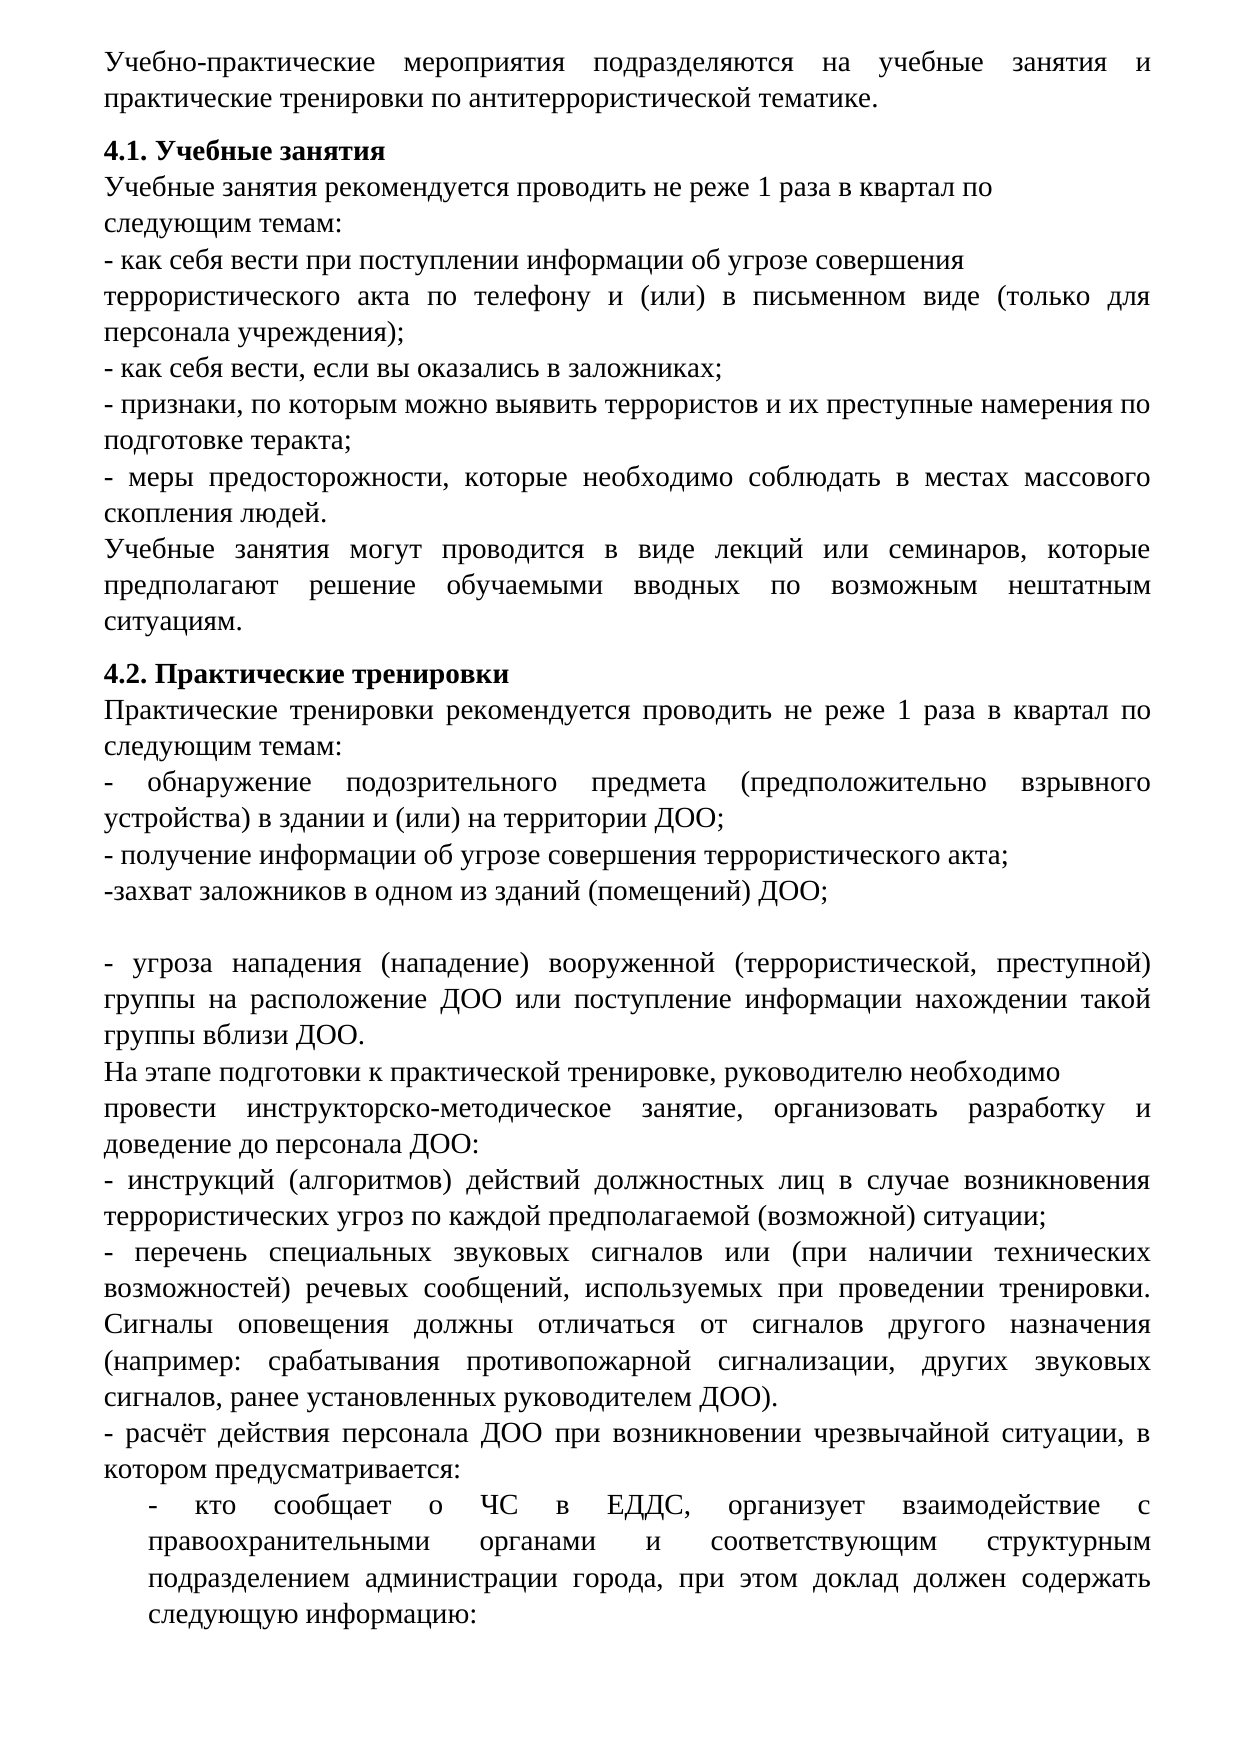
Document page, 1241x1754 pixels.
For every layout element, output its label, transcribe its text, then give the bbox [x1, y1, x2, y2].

text Учебные занятия могут проводится в виде лекций или семинаров, которые предполагают решение обучаемыми вводных по возможным нештатным ситуациям. [103, 531, 1152, 637]
text - признаки, по которым можно выявить террористов и их преступные намерения по подготовке теракта; [103, 386, 1152, 456]
text - как себя вести при поступлении информации об угрозе совершения [103, 242, 1152, 275]
text - перечень специальных звуковых сигналов или (при наличии технических возможностей) речевых сообщений, используемых при проведении тренировки. Сигналы оповещения должны отличаться от сигналов другого назначения (например: срабатывания противопожарной сигнализации, других звуковых сигналов, ранее установленных руководителем ДОО). [103, 1234, 1152, 1412]
text 4.2. Практические тренировки [103, 656, 1152, 689]
text -захват заложников в одном из зданий (помещений) ДОО; [103, 873, 1152, 906]
text Практические тренировки рекомендуется проводить не реже 1 раза в квартал по следующим темам: [103, 692, 1152, 762]
text - получение информации об угрозе совершения террористического акта; [103, 837, 1152, 870]
text - инструкций (алгоритмов) действий должностных лиц в случае возникновения террористических угроз по каждой предполагаемой (возможной) ситуации; [103, 1162, 1152, 1232]
text следующим темам: [103, 206, 1152, 239]
text Учебно-практические мероприятия подразделяются на учебные занятия и практические тренировки по антитеррористической тематике. [103, 44, 1152, 114]
text - меры предосторожности, которые необходимо соблюдать в местах массового скопления людей. [103, 459, 1152, 528]
text - расчёт действия персонала ДОО при возникновении чрезвычайной ситуации, в котором предусматривается: [103, 1415, 1152, 1485]
text - как себя вести, если вы оказались в заложниках; [103, 350, 1152, 384]
text - обнаружение подозрительного предмета (предположительно взрывного устройства) в здании и (или) на территории ДОО; [103, 764, 1152, 834]
text - кто сообщает о ЧС в ЕДДС, организует взаимодействие с правоохранительными органами и соответствующим структурным подразделением администрации города, при этом доклад должен содержать следующую информацию: [148, 1487, 1152, 1629]
text 4.1. Учебные занятия [103, 133, 1152, 167]
text - угроза нападения (нападение) вооруженной (террористической, преступной) группы на расположение ДОО или поступление информации нахождении такой группы вблизи ДОО. [103, 945, 1152, 1051]
text На этапе подготовки к практической тренировке, руководителю необходимо [103, 1054, 1152, 1087]
text провести инструкторско-методическое занятие, организовать разработку и доведение до персонала ДОО: [103, 1090, 1152, 1159]
text террористического акта по телефону и (или) в письменном виде (только для персонала учреждения); [103, 278, 1152, 348]
text Учебные занятия рекомендуется проводить не реже 1 раза в квартал по [103, 169, 1152, 203]
